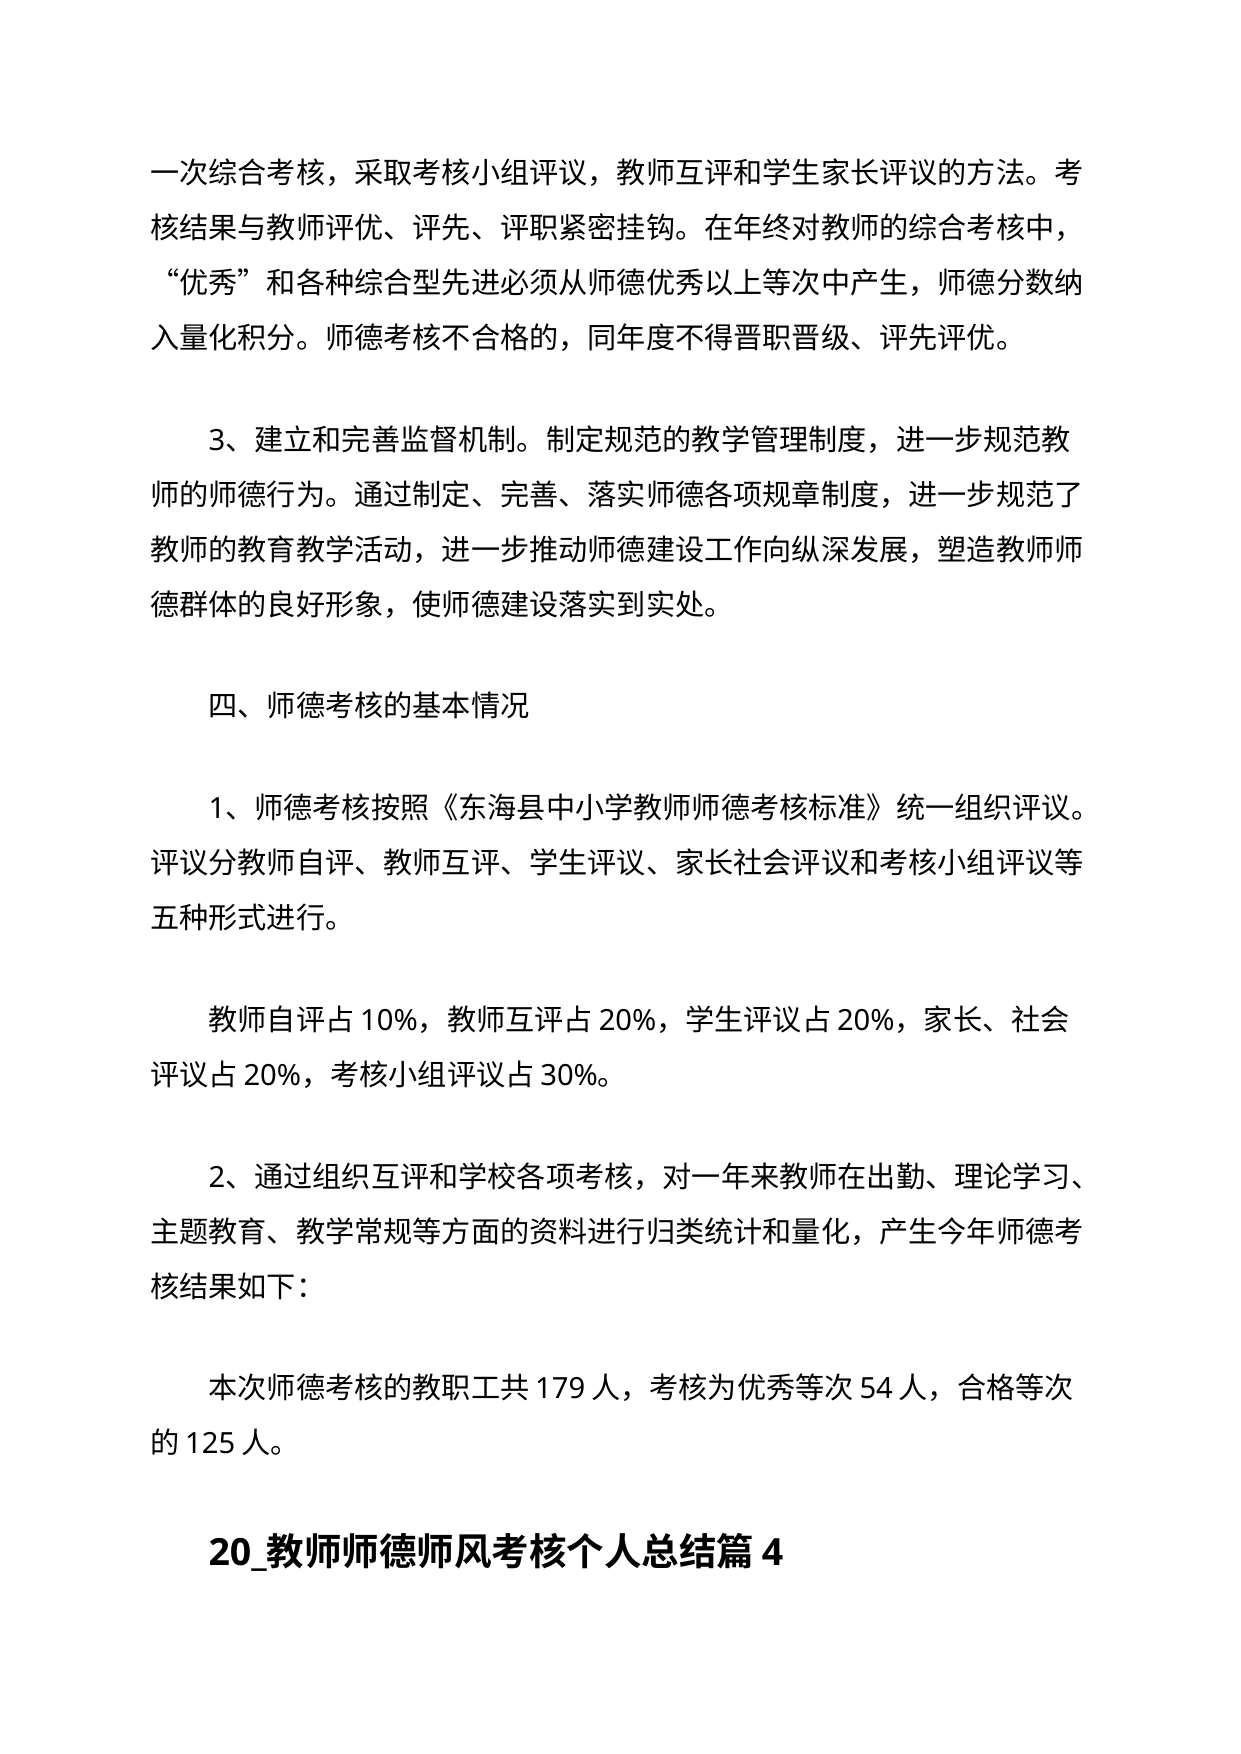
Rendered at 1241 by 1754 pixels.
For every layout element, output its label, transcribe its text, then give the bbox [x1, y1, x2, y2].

text 20_教师师德师风考核个人总结篇4 [150, 1522, 1090, 1577]
text 2、通过组织互评和学校各项考核，对一年来教师在出勤、理论学习、主题教育、教学常规等方面的资料进行归类统计和量化，产生今年师德考核结果如下： [150, 1153, 1090, 1306]
text 教师自评占10%，教师互评占20%，学生评议占20%，家长、社会评议占20%，考核小组评议占30%。 [150, 996, 1090, 1094]
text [150, 150, 1090, 357]
text 四、师德考核的基本情况 [150, 683, 1090, 725]
text 3、建立和完善监督机制。制定规范的教学管理制度，进一步规范教师的师德行为。通过制定、完善、落实师德各项规章制度，进一步规范了教师的教育教学活动，进一步推动师德建设工作向纵深发展，塑造教师师德群体的良好形象，使师德建设落实到实处。 [150, 416, 1090, 623]
text 1、师德考核按照《东海县中小学教师师德考核标准》统一组织评议。评议分教师自评、教师互评、学生评议、家长社会评议和考核小组评议等五种形式进行。 [150, 785, 1090, 937]
text 本次师德考核的教职工共179人，考核为优秀等次54人，合格等次的125人。 [150, 1365, 1090, 1462]
